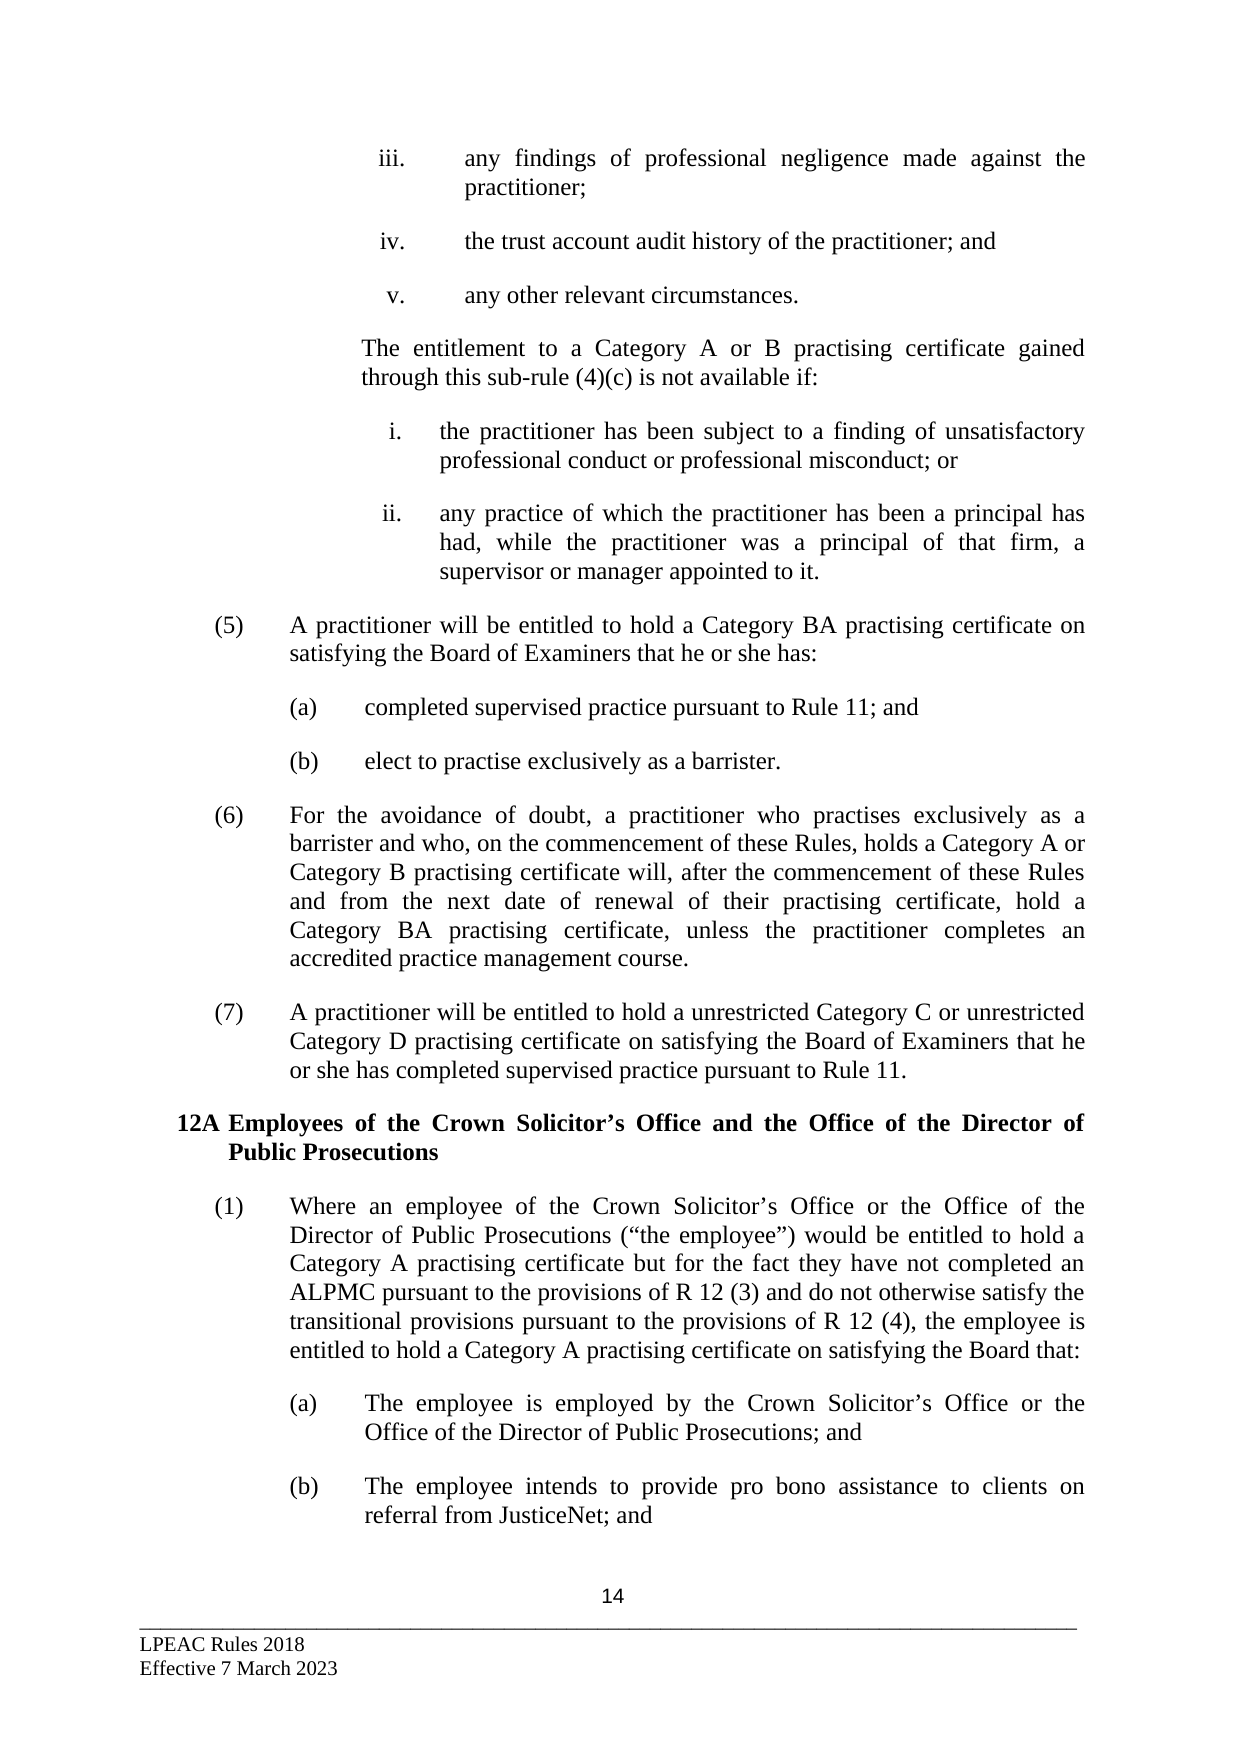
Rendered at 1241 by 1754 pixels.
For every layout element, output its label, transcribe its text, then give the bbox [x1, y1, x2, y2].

text (a) The employee is employed by the Crown Solicitor’s Office or the Office of the Director of Public Prosecutions; and [289, 1388, 1086, 1446]
text (5) A practitioner will be entitled to hold a Category BA practising certificate on satisfying the Board of Examiners that he or she has: [214, 610, 1086, 667]
text (7) A practitioner will be entitled to hold a unrestricted Category C or unrestricted Category D practising certificate on satisfying the Board of Examiners that he or she has completed supervised practice pursuant to Rule 11. [214, 997, 1086, 1083]
list the trust account audit history of the practitioner; and [405, 226, 1086, 255]
text The entitlement to a Category A or B practising certificate gained through this sub-rule (4)(c) is not available if: [361, 333, 1086, 391]
text (1) Where an employee of the Crown Solicitor’s Office or the Office of the Director of Public Prosecutions (“the employee”) would be entitled to hold a Category A practising certificate but for the fact they have not completed an ALPMC pursuant to the provisions of R 12 (3) and do not otherwise satisfy the transitional provisions pursuant to the provisions of R 12 (4), the employee is entitled to hold a Category A practising certificate on satisfying the Board that: [214, 1191, 1086, 1363]
subtitle 12A Employees of the Crown Solicitor’s Office and the Office of the Director of Public Prosecutions [177, 1108, 1086, 1166]
text (b) The employee intends to provide pro bono assistance to clients on referral from JusticeNet; and [289, 1471, 1086, 1528]
text (a) completed supervised practice pursuant to Rule 11; and [289, 692, 1086, 721]
list the practitioner has been subject to a finding of unsatisfactory professional conduct or professional misconduct; or [402, 416, 1086, 473]
text (b) elect to practise exclusively as a barrister. [289, 746, 1086, 775]
list any findings of professional negligence made against the practitioner; [405, 143, 1086, 201]
list any other relevant circumstances. [405, 280, 1086, 308]
list any practice of which the practitioner has been a principal has had, while the practitioner was a principal of that firm, a supervisor or manager appointed to it. [402, 498, 1086, 585]
text (6) For the avoidance of doubt, a practitioner who practises exclusively as a barrister and who, on the commencement of these Rules, holds a Category A or Category B practising certificate will, after the commencement of these Rules and from the next date of renewal of their practising certificate, hold a Category BA practising certificate, unless the practitioner completes an accredited practice management course. [214, 800, 1086, 972]
